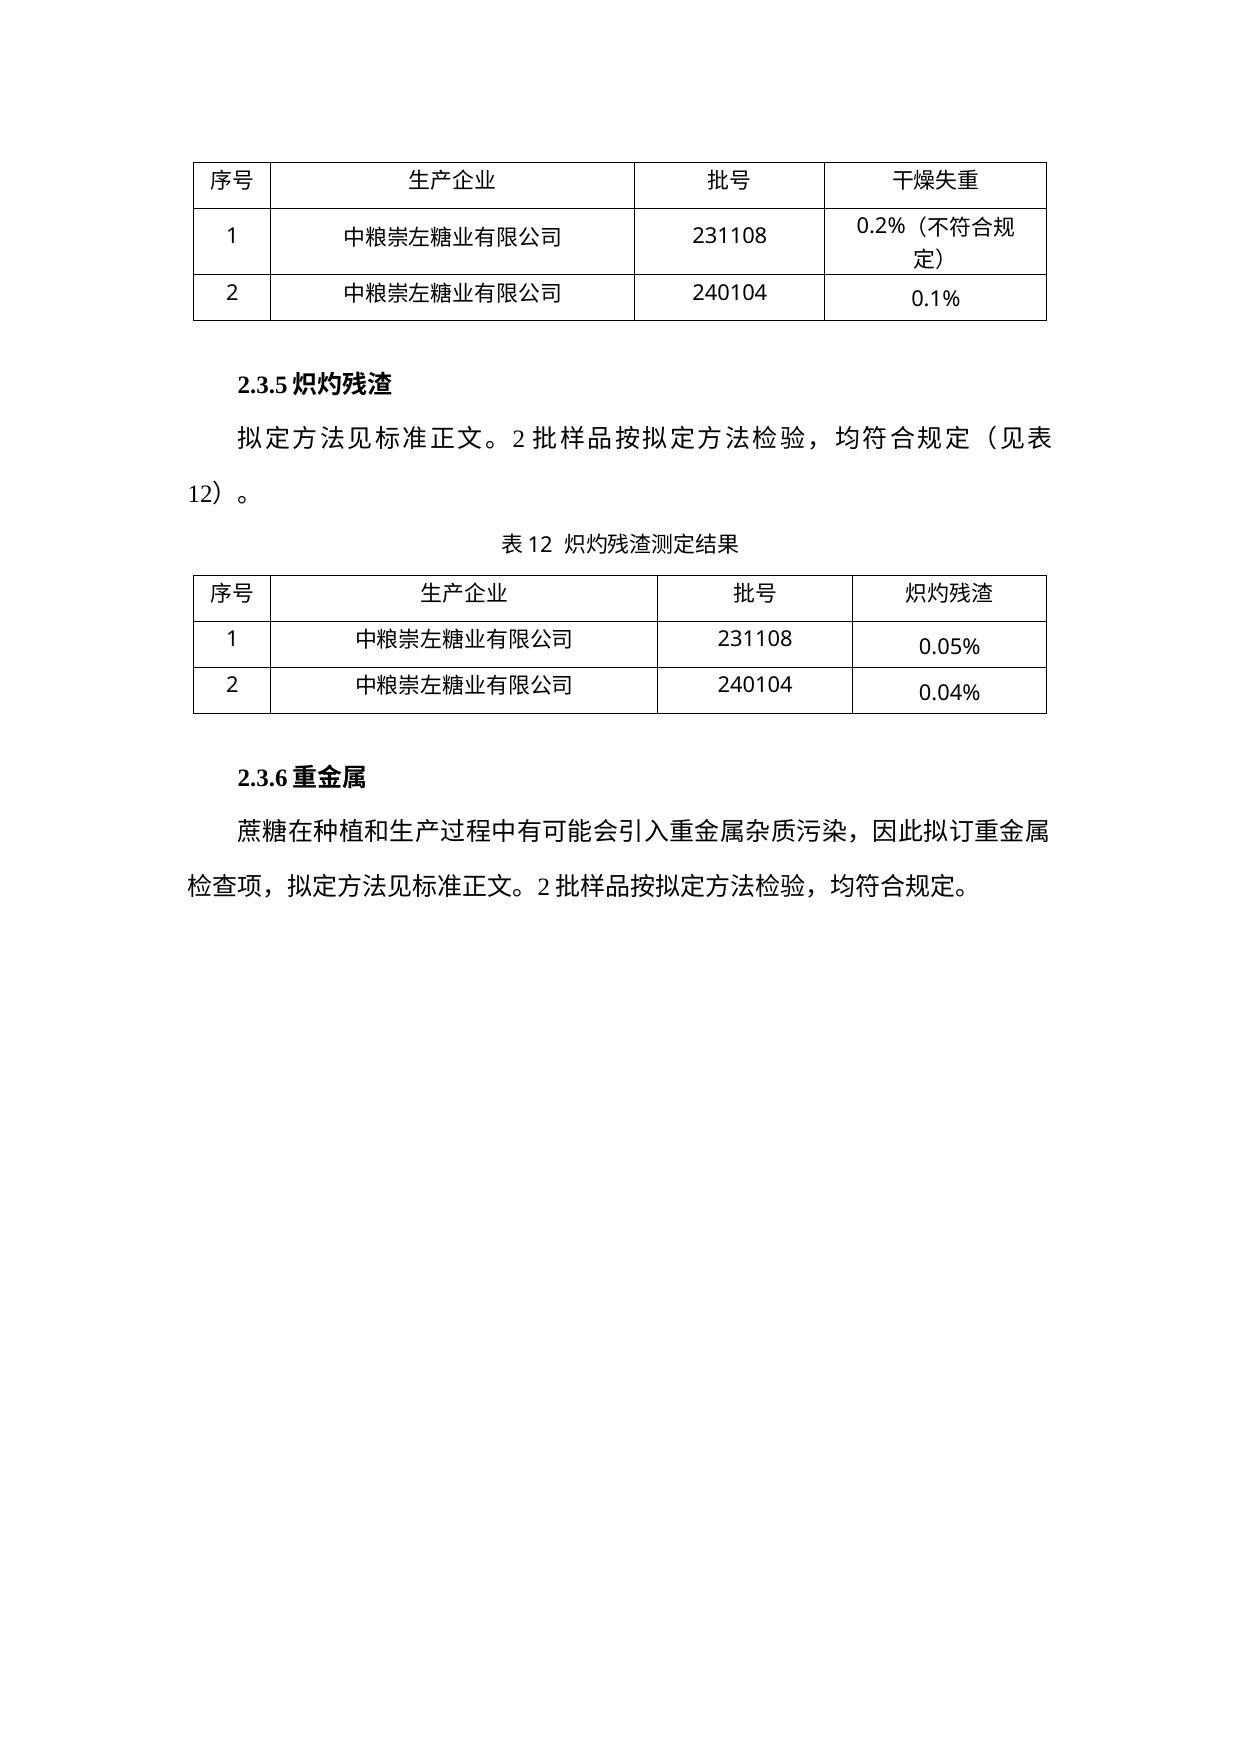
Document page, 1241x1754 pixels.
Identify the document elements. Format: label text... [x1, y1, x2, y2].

table_cell 240104 [658, 668, 852, 713]
table_cell 2 [194, 275, 270, 320]
table_header 序号 [194, 163, 270, 208]
table_cell 中粮崇左糖业有限公司 [271, 209, 634, 274]
table_cell 0.2%（不符合规定） [825, 209, 1046, 274]
table_cell 1 [194, 209, 270, 274]
table_header 序号 [194, 576, 270, 621]
table_cell 2 [194, 668, 270, 713]
table_header 生产企业 [271, 163, 634, 208]
table_cell 240104 [635, 275, 824, 320]
table_cell 231108 [635, 209, 824, 274]
table_header 批号 [658, 576, 852, 621]
table_cell 0.1% [825, 275, 1046, 320]
table_cell 1 [194, 622, 270, 667]
table_cell 中粮崇左糖业有限公司 [271, 275, 634, 320]
table_cell 0.05% [853, 622, 1046, 667]
text 2.3.5炽灼残渣 [187, 364, 1053, 401]
table_cell 231108 [658, 622, 852, 667]
table_cell 0.04% [853, 668, 1046, 713]
text 表12 炽灼残渣测定结果 [187, 527, 1053, 559]
table_header 生产企业 [271, 576, 657, 621]
text 蔗糖在种植和生产过程中有可能会引入重金属杂质污染，因此拟订重金属检查项，拟定方法见标准正文。2批样品按拟定方法检验，均符合规定。 [187, 812, 1053, 902]
table_cell 中粮崇左糖业有限公司 [271, 668, 657, 713]
table_header 炽灼残渣 [853, 576, 1046, 621]
table_cell 中粮崇左糖业有限公司 [271, 622, 657, 667]
text 拟定方法见标准正文。2批样品按拟定方法检验，均符合规定（见表12）。 [187, 419, 1053, 509]
table_header 批号 [635, 163, 824, 208]
table_header 干燥失重 [825, 163, 1046, 208]
text 2.3.6重金属 [187, 757, 1053, 793]
